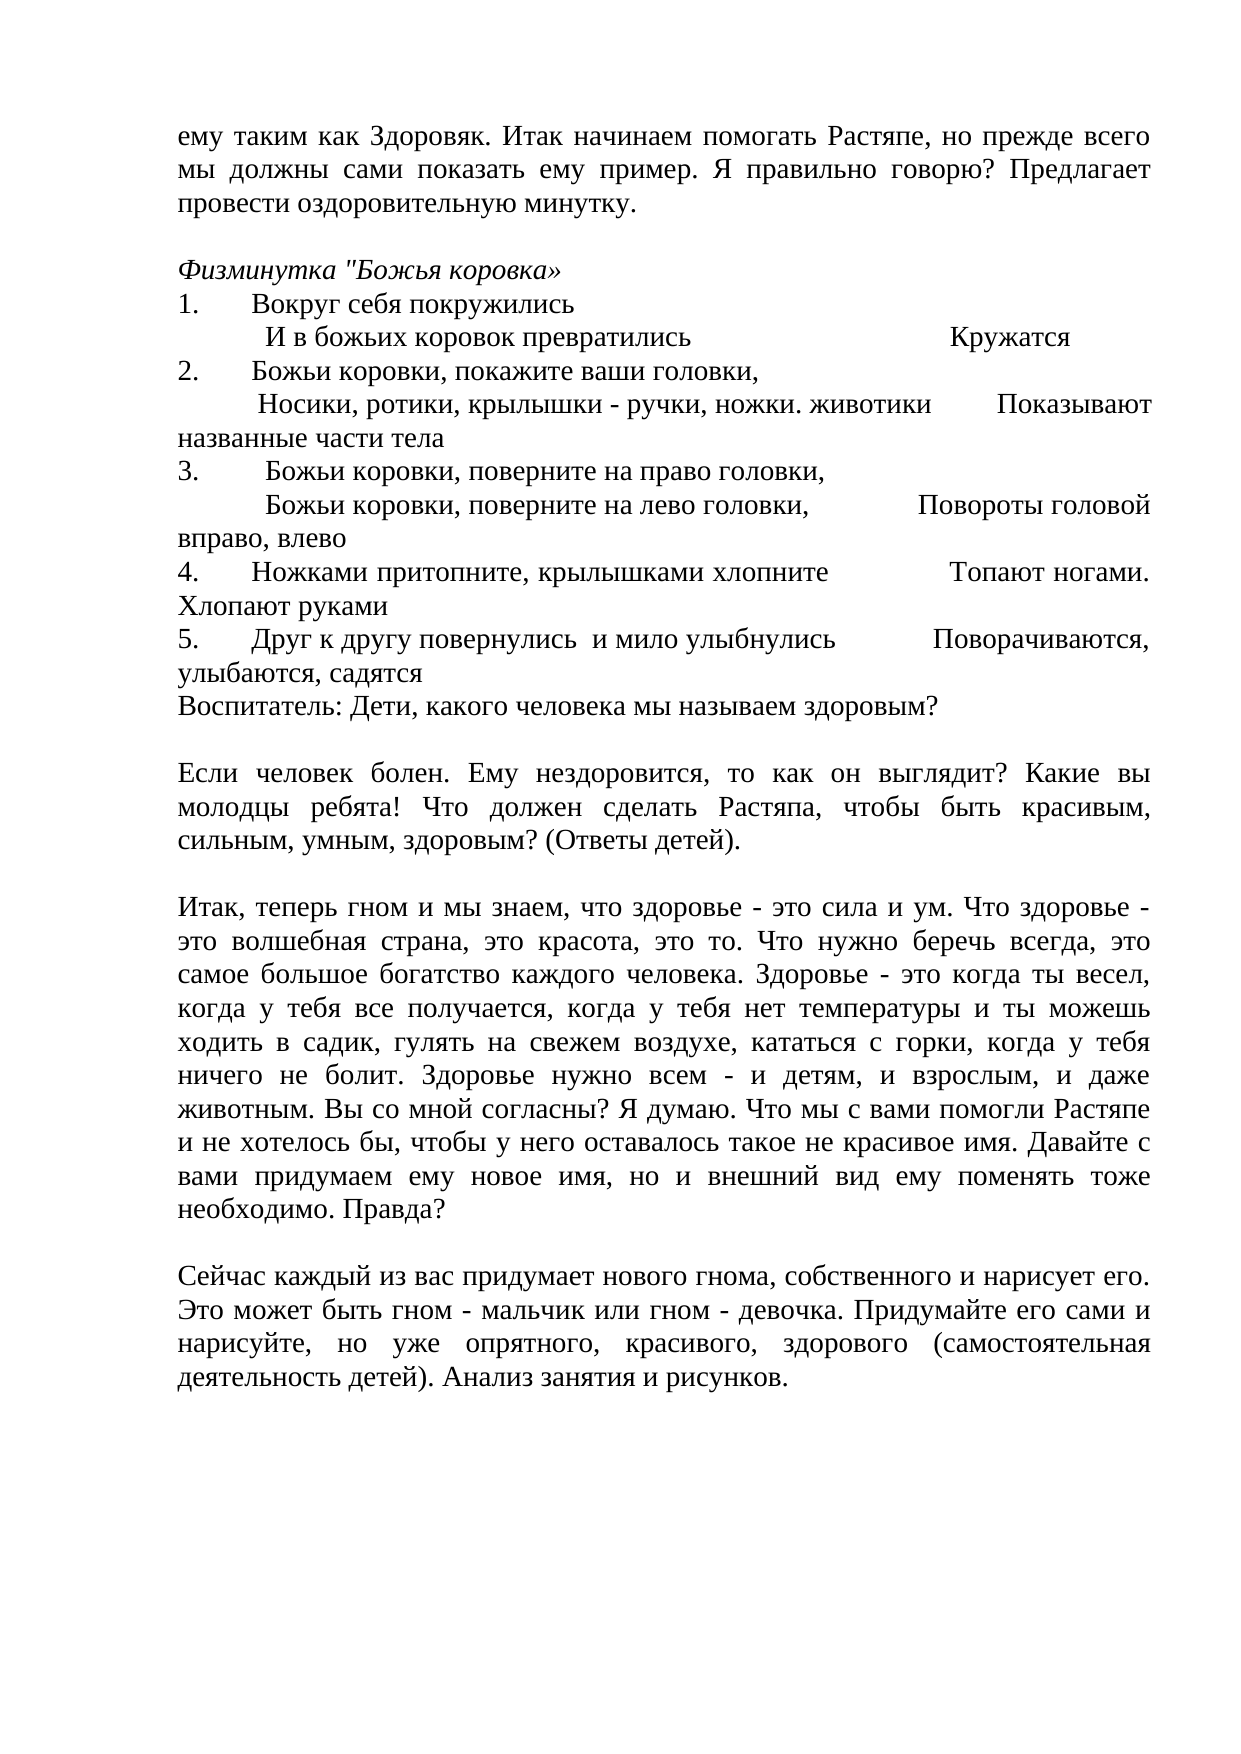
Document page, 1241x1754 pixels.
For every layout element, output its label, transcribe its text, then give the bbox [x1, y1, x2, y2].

text Сейчас каждый из вас придумает нового гнома, собственного и нарисует его. Это может быть гном - мальчик или гном - девочка. Придумайте его сами и нарисуйте, но уже опрятного, красивого, здорового (самостоятельная деятельность детей). Анализ занятия и рисунков. [177, 1258, 1152, 1393]
text Божьи коровки, поверните на лево головки, Повороты головой вправо, влево [177, 487, 1152, 554]
text Носики, ротики, крылышки - ручки, ножки. животики Показывают названные части тела [177, 386, 1152, 453]
text Если человек болен. Ему нездоровится, то как он выглядит? Какие вы молодцы ребята! Что должен сделать Растяпа, чтобы быть красивым, сильным, умным, здоровым? (Ответы детей). [177, 755, 1152, 856]
text 3. Божьи коровки, поверните на право головки, [177, 453, 1152, 487]
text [177, 118, 1152, 219]
text Физминутка "Божья коровка» [177, 252, 1152, 286]
text Воспитатель: Дети, какого человека мы называем здоровым? [177, 688, 1152, 722]
text 4. Ножками притопните, крылышками хлопните Топают ногами. Хлопают руками [177, 554, 1152, 621]
text 5. Друг к другу повернулись и мило улыбнулись Поворачиваются, улыбаются, садятся [177, 621, 1152, 688]
text Итак, теперь гном и мы знаем, что здоровье - это сила и ум. Что здоровье - это волшебная страна, это красота, это то. Что нужно беречь всегда, это самое большое богатство каждого человека. Здоровье - это когда ты весел, когда у тебя все получается, когда у тебя нет температуры и ты можешь ходить в садик, гулять на свежем воздухе, кататься с горки, когда у тебя ничего не болит. Здоровье нужно всем - и детям, и взрослым, и даже животным. Вы со мной согласны? Я думаю. Что мы с вами помогли Растяпе и не хотелось бы, чтобы у него оставалось такое не красивое имя. Давайте с вами придумаем ему новое имя, но и внешний вид ему поменять тоже необходимо. Правда? [177, 889, 1152, 1225]
text И в божьих коровок превратились Кружатся [177, 319, 1152, 353]
text 2. Божьи коровки, покажите ваши головки, [177, 353, 1152, 386]
text 1. Вокруг себя покружились [177, 286, 1152, 319]
